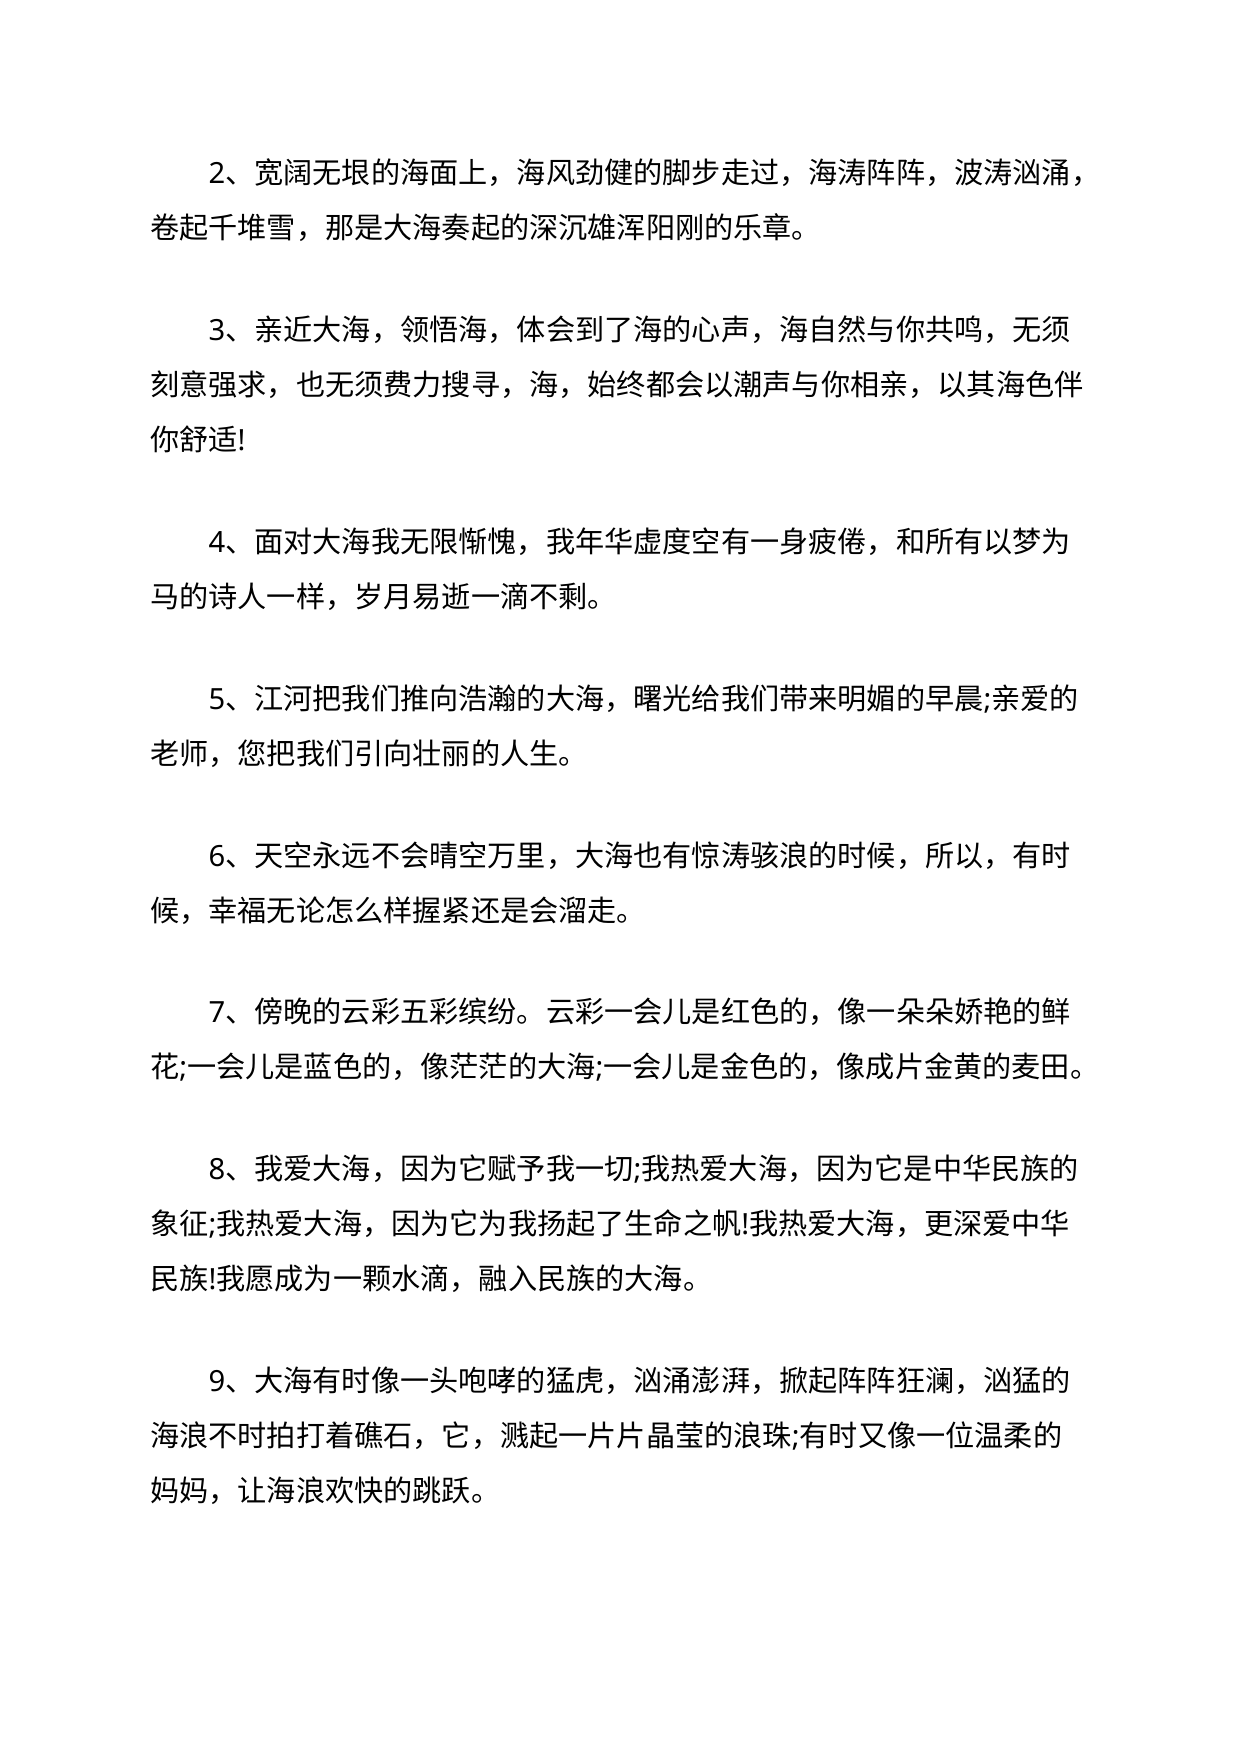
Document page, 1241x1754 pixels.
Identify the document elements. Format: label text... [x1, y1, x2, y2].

text 2、宽阔无垠的海面上，海风劲健的脚步走过，海涛阵阵，波涛汹涌，卷起千堆雪，那是大海奏起的深沉雄浑阳刚的乐章。 [150, 150, 1090, 247]
text 3、亲近大海，领悟海，体会到了海的心声，海自然与你共鸣，无须刻意强求，也无须费力搜寻，海，始终都会以潮声与你相亲，以其海色伴你舒适! [150, 307, 1090, 459]
text 4、面对大海我无限惭愧，我年华虚度空有一身疲倦，和所有以梦为马的诗人一样，岁月易逝一滴不剩。 [150, 519, 1090, 616]
text 7、傍晚的云彩五彩缤纷。云彩一会儿是红色的，像一朵朵娇艳的鲜花;一会儿是蓝色的，像茫茫的大海;一会儿是金色的，像成片金黄的麦田。 [150, 989, 1090, 1086]
text 8、我爱大海，因为它赋予我一切;我热爱大海，因为它是中华民族的象征;我热爱大海，因为它为我扬起了生命之帆!我热爱大海，更深爱中华民族!我愿成为一颗水滴，融入民族的大海。 [150, 1146, 1090, 1298]
text 5、江河把我们推向浩瀚的大海，曙光给我们带来明媚的早晨;亲爱的老师，您把我们引向壮丽的人生。 [150, 675, 1090, 773]
text 6、天空永远不会晴空万里，大海也有惊涛骇浪的时候，所以，有时候，幸福无论怎么样握紧还是会溜走。 [150, 832, 1090, 929]
text 9、大海有时像一头咆哮的猛虎，汹涌澎湃，掀起阵阵狂澜，汹猛的海浪不时拍打着礁石，它，溅起一片片晶莹的浪珠;有时又像一位温柔的妈妈，让海浪欢快的跳跃。 [150, 1358, 1090, 1510]
